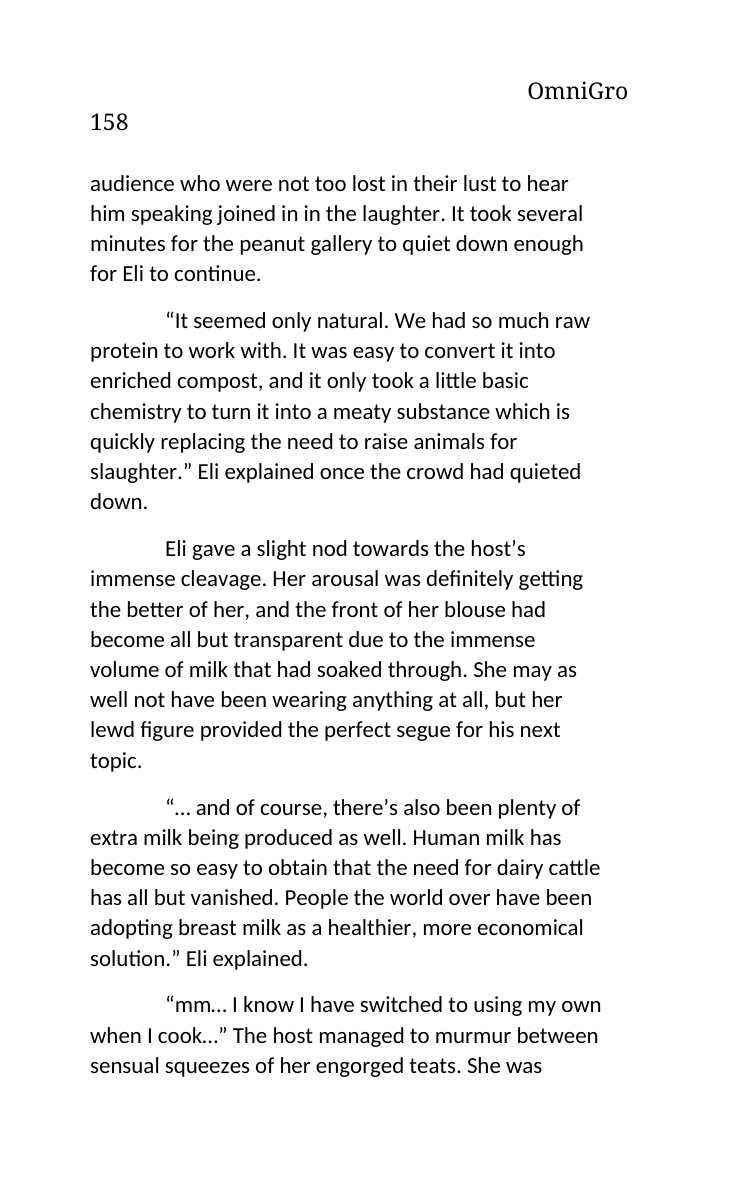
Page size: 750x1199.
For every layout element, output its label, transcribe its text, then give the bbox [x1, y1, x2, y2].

text “… and of course, there’s also been plenty of extra milk being produced as well. Human milk has become so easy to obtain that the need for dairy cattle has all but vanished. People the world over have been adopting breast milk as a healthier, more economical solution.” Eli explained. [90, 793, 604, 972]
text “It seemed only natural. We had so much raw protein to work with. It was easy to convert it into enriched compost, and it only took a little basic chemistry to turn it into a meaty substance which is quickly replacing the need to raise animals for slaughter.” Eli explained once the crowd had quieted down. [90, 306, 604, 516]
text Eli gave a slight nod towards the host’s immense cleavage. Her arousal was definitely getting the better of her, and the front of her blouse had become all but transparent due to the immense volume of milk that had soaked through. She may as well not have been wearing anything at all, but her lewd figure provided the perfect segue for his next topic. [90, 534, 604, 774]
